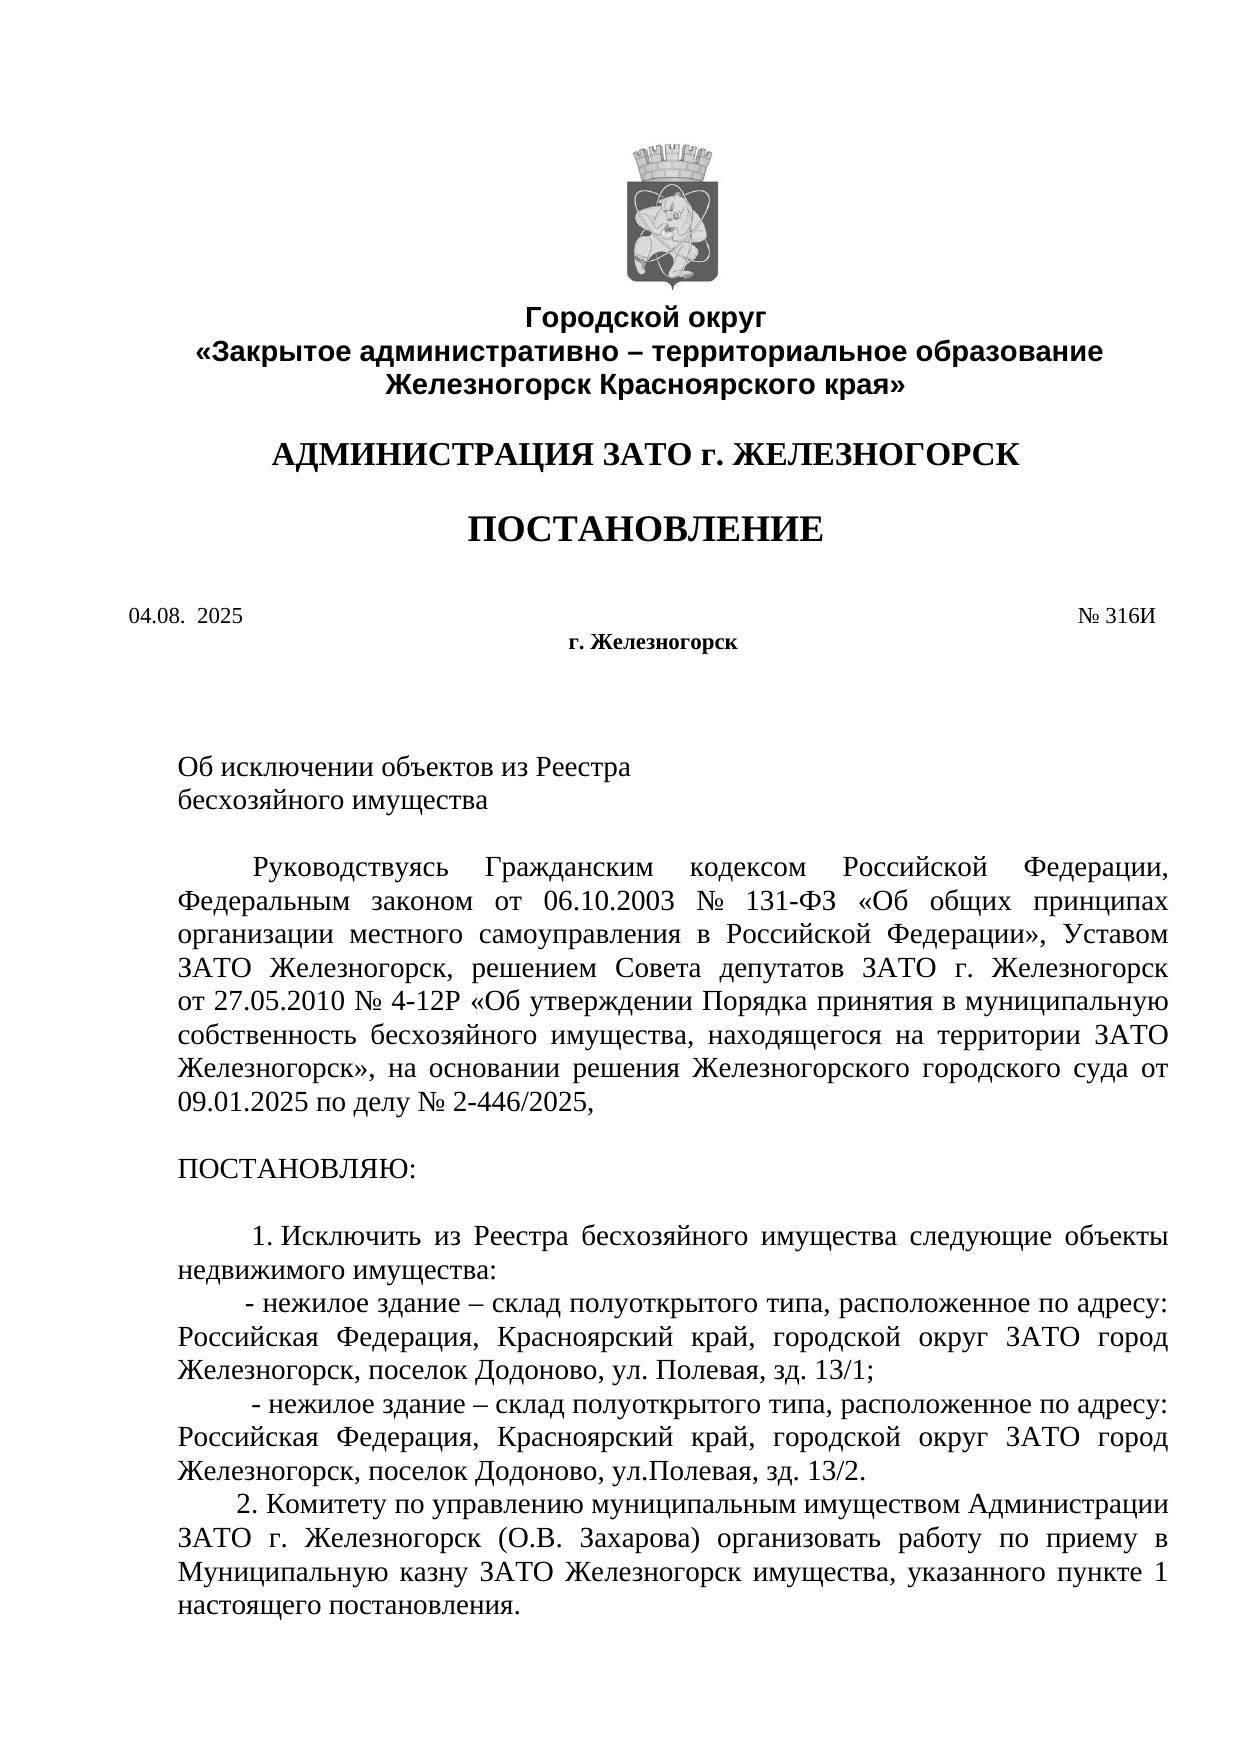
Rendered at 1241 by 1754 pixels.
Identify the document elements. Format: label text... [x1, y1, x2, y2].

text 04.08. 2025 № 316И [128, 602, 1178, 628]
text - нежилое здание – склад полуоткрытого типа, расположенное по адресу: Российская Федерация, Красноярский край, городской округ ЗАТО город Железногорск, поселок Додоново, ул.Полевая, зд. 13/2. [177, 1386, 1169, 1487]
text Руководствуясь Гражданским кодексом Российской Федерации, Федеральным законом от 06.10.2003 № 131-ФЗ «Об общих принципах организации местного самоуправления в Российской Федерации», Уставом ЗАТО Железногорск, решением Совета депутатов ЗАТО г. Железногорск от 27.05.2010 № 4-12Р «Об утверждении Порядка принятия в муниципальную собственность бесхозяйного имущества, находящегося на территории ЗАТО Железногорск», на основании решения Железногорского городского суда от 09.01.2025 по делу № 2-446/2025, [177, 849, 1169, 1118]
list Исключить из Реестра бесхозяйного имущества следующие объекты недвижимого имущества: [177, 1218, 1169, 1285]
text - нежилое здание – склад полуоткрытого типа, расположенное по адресу: Российская Федерация, Красноярский край, городской округ ЗАТО город Железногорск, поселок Додоново, ул. Полевая, зд. 13/1; [177, 1285, 1169, 1386]
text бесхозяйного имущества [177, 782, 1169, 816]
text ПОСТАНОВЛЯЮ: [177, 1151, 1169, 1185]
text г. Железногорск [128, 628, 1178, 655]
list Комитету по управлению муниципальным имуществом Администрации ЗАТО г. Железногорск (О.В. Захарова) организовать работу по приему в Муниципальную казну ЗАТО Железногорск имущества, указанного пункте 1 настоящего постановления. [177, 1487, 1169, 1621]
subtitle Об исключении объектов из Реестра [177, 749, 1169, 782]
